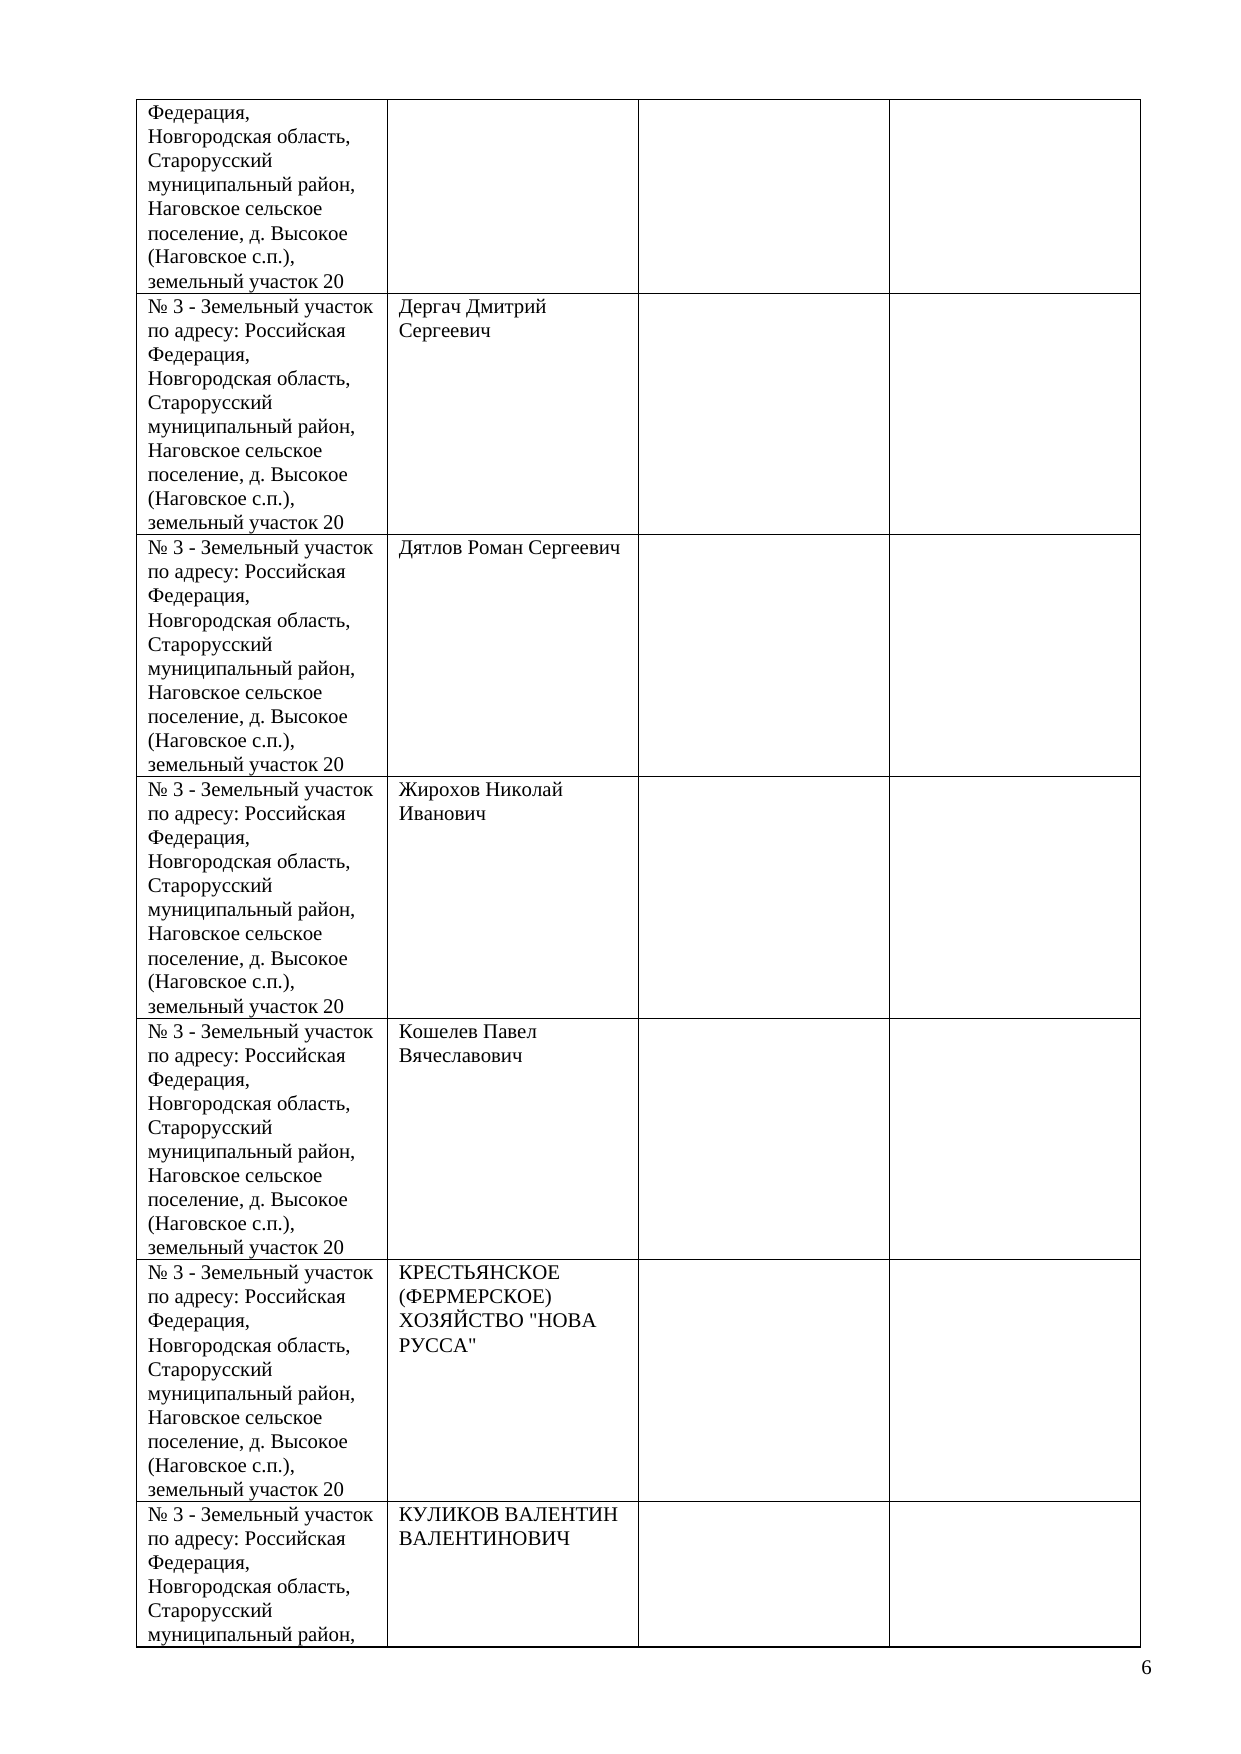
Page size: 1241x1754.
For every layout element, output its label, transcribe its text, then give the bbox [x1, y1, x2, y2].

table_cell [890, 535, 1140, 776]
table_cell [388, 100, 638, 293]
table_cell [890, 294, 1140, 534]
table_cell [639, 294, 889, 534]
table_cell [388, 1502, 638, 1646]
table_cell [890, 1502, 1140, 1646]
table_cell КРЕСТЬЯНСКОЕ (ФЕРМЕРСКОЕ) ХОЗЯЙСТВО "НОВА РУССА" [388, 1260, 638, 1501]
table_cell [639, 535, 889, 776]
table_cell [639, 1260, 889, 1501]
table_cell [890, 1019, 1140, 1259]
table_cell Кошелев Павел Вячеславович [388, 1019, 638, 1259]
table_cell [639, 100, 889, 293]
table_cell Дятлов Роман Сергеевич [388, 535, 638, 776]
table_cell [890, 100, 1140, 293]
table_cell [639, 1019, 889, 1259]
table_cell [137, 100, 387, 293]
table_cell Жирохов Николай Иванович [388, 777, 638, 1018]
table_cell [890, 777, 1140, 1018]
table_cell [890, 1260, 1140, 1501]
table_cell [639, 1502, 889, 1646]
table_cell Дергач Дмитрий Сергеевич [388, 294, 638, 534]
table_cell [639, 777, 889, 1018]
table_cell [137, 1502, 387, 1646]
